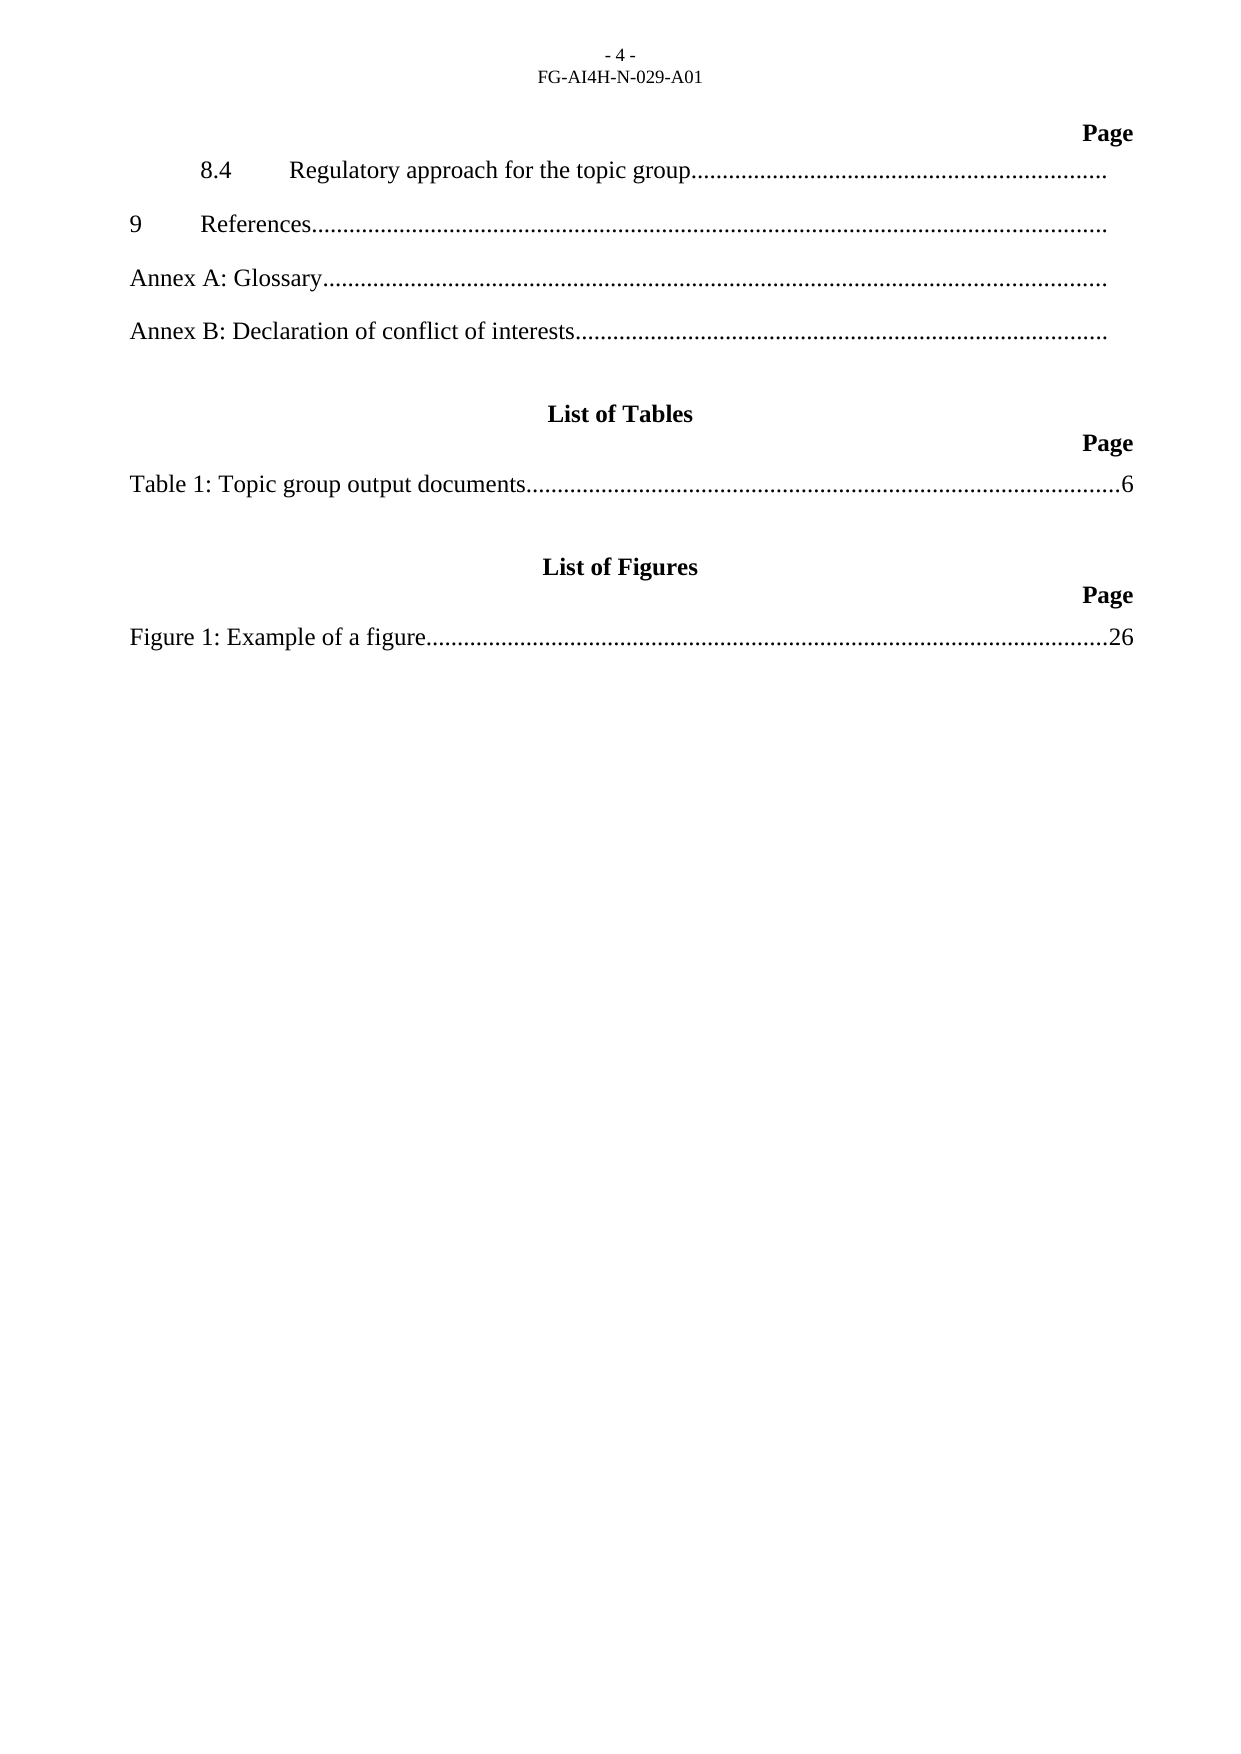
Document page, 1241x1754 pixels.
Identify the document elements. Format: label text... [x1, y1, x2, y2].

table_header Page [118, 118, 1148, 147]
text List of Tables [118, 399, 1122, 428]
table_header Page [118, 428, 1148, 457]
table_cell Figure 1: Example of a figure 26 [118, 609, 1148, 651]
text List of Figures [118, 552, 1122, 580]
table_cell Table 1: Topic group output documents 6 [118, 457, 1148, 498]
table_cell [118, 147, 1148, 345]
table_header Page [118, 580, 1148, 609]
